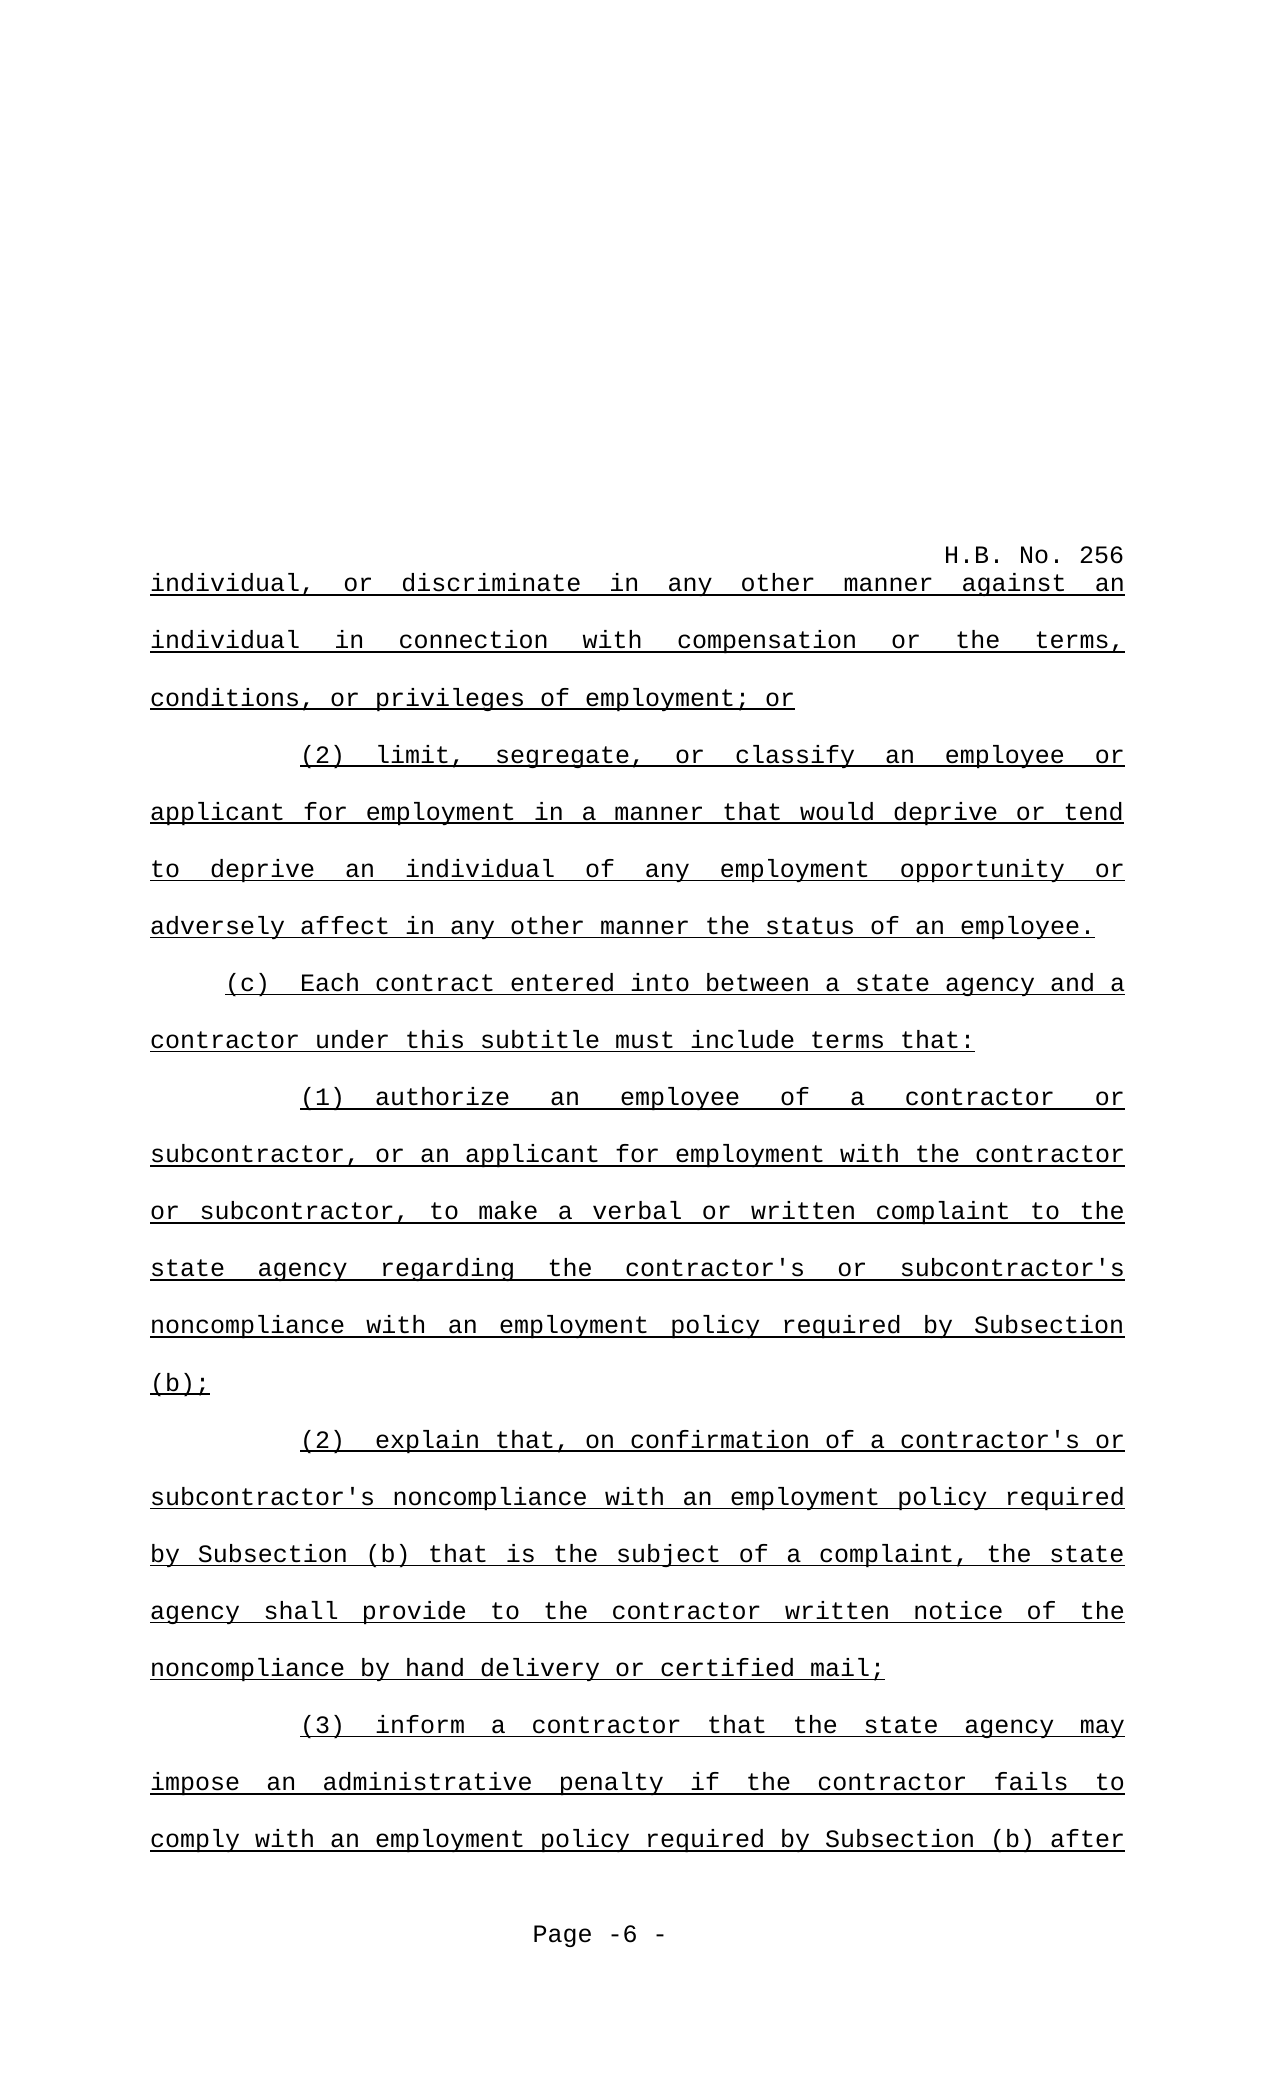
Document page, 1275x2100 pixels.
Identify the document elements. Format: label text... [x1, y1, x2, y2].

text (1) authorize an employee of a contractor or subcontractor, or an applicant for employment with the contractor or subcontractor, to make a verbal or written complaint to the state agency regarding the contractor's or subcontractor's noncompliance with an employment policy required by Subsection (b); [150, 1224, 1125, 1279]
text (c) Each contract entered into between a state agency and a contractor under this subtitle must include terms that: [150, 970, 1125, 1056]
text (2) explain that, on confirmation of a contractor's or subcontractor's noncompliance with an employment policy required by Subsection (b) that is the subject of a complaint, the state agency shall provide to the contractor written notice of the noncompliance by hand delivery or certified mail; [150, 1566, 1125, 1622]
text (2) explain that, on confirmation of a contractor's or subcontractor's noncompliance with an employment policy required by Subsection (b) that is the subject of a complaint, the state agency shall provide to the contractor written notice of the noncompliance by hand delivery or certified mail; [150, 1623, 1125, 1684]
text (2) explain that, on confirmation of a contractor's or subcontractor's noncompliance with an employment policy required by Subsection (b) that is the subject of a complaint, the state agency shall provide to the contractor written notice of the noncompliance by hand delivery or certified mail; [150, 1427, 1125, 1508]
text (2) limit, segregate, or classify an employee or applicant for employment in a manner that would deprive or tend to deprive an individual of any employment opportunity or adversely affect in any other manner the status of an employee. [150, 881, 1125, 942]
text (2) explain that, on confirmation of a contractor's or subcontractor's noncompliance with an employment policy required by Subsection (b) that is the subject of a complaint, the state agency shall provide to the contractor written notice of the noncompliance by hand delivery or certified mail; [150, 1509, 1125, 1565]
text (1) authorize an employee of a contractor or subcontractor, or an applicant for employment with the contractor or subcontractor, to make a verbal or written complaint to the state agency regarding the contractor's or subcontractor's noncompliance with an employment policy required by Subsection (b); [150, 1084, 1125, 1165]
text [150, 571, 1125, 594]
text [150, 1795, 1125, 1850]
text (1) authorize an employee of a contractor or subcontractor, or an applicant for employment with the contractor or subcontractor, to make a verbal or written complaint to the state agency regarding the contractor's or subcontractor's noncompliance with an employment policy required by Subsection (b); [150, 1338, 1125, 1398]
text (1) authorize an employee of a contractor or subcontractor, or an applicant for employment with the contractor or subcontractor, to make a verbal or written complaint to the state agency regarding the contractor's or subcontractor's noncompliance with an employment policy required by Subsection (b); [150, 1167, 1125, 1222]
text (2) limit, segregate, or classify an employee or applicant for employment in a manner that would deprive or tend to deprive an individual of any employment opportunity or adversely affect in any other manner the status of an employee. [150, 742, 1125, 880]
text (1) authorize an employee of a contractor or subcontractor, or an applicant for employment with the contractor or subcontractor, to make a verbal or written complaint to the state agency regarding the contractor's or subcontractor's noncompliance with an employment policy required by Subsection (b); [150, 1281, 1125, 1336]
